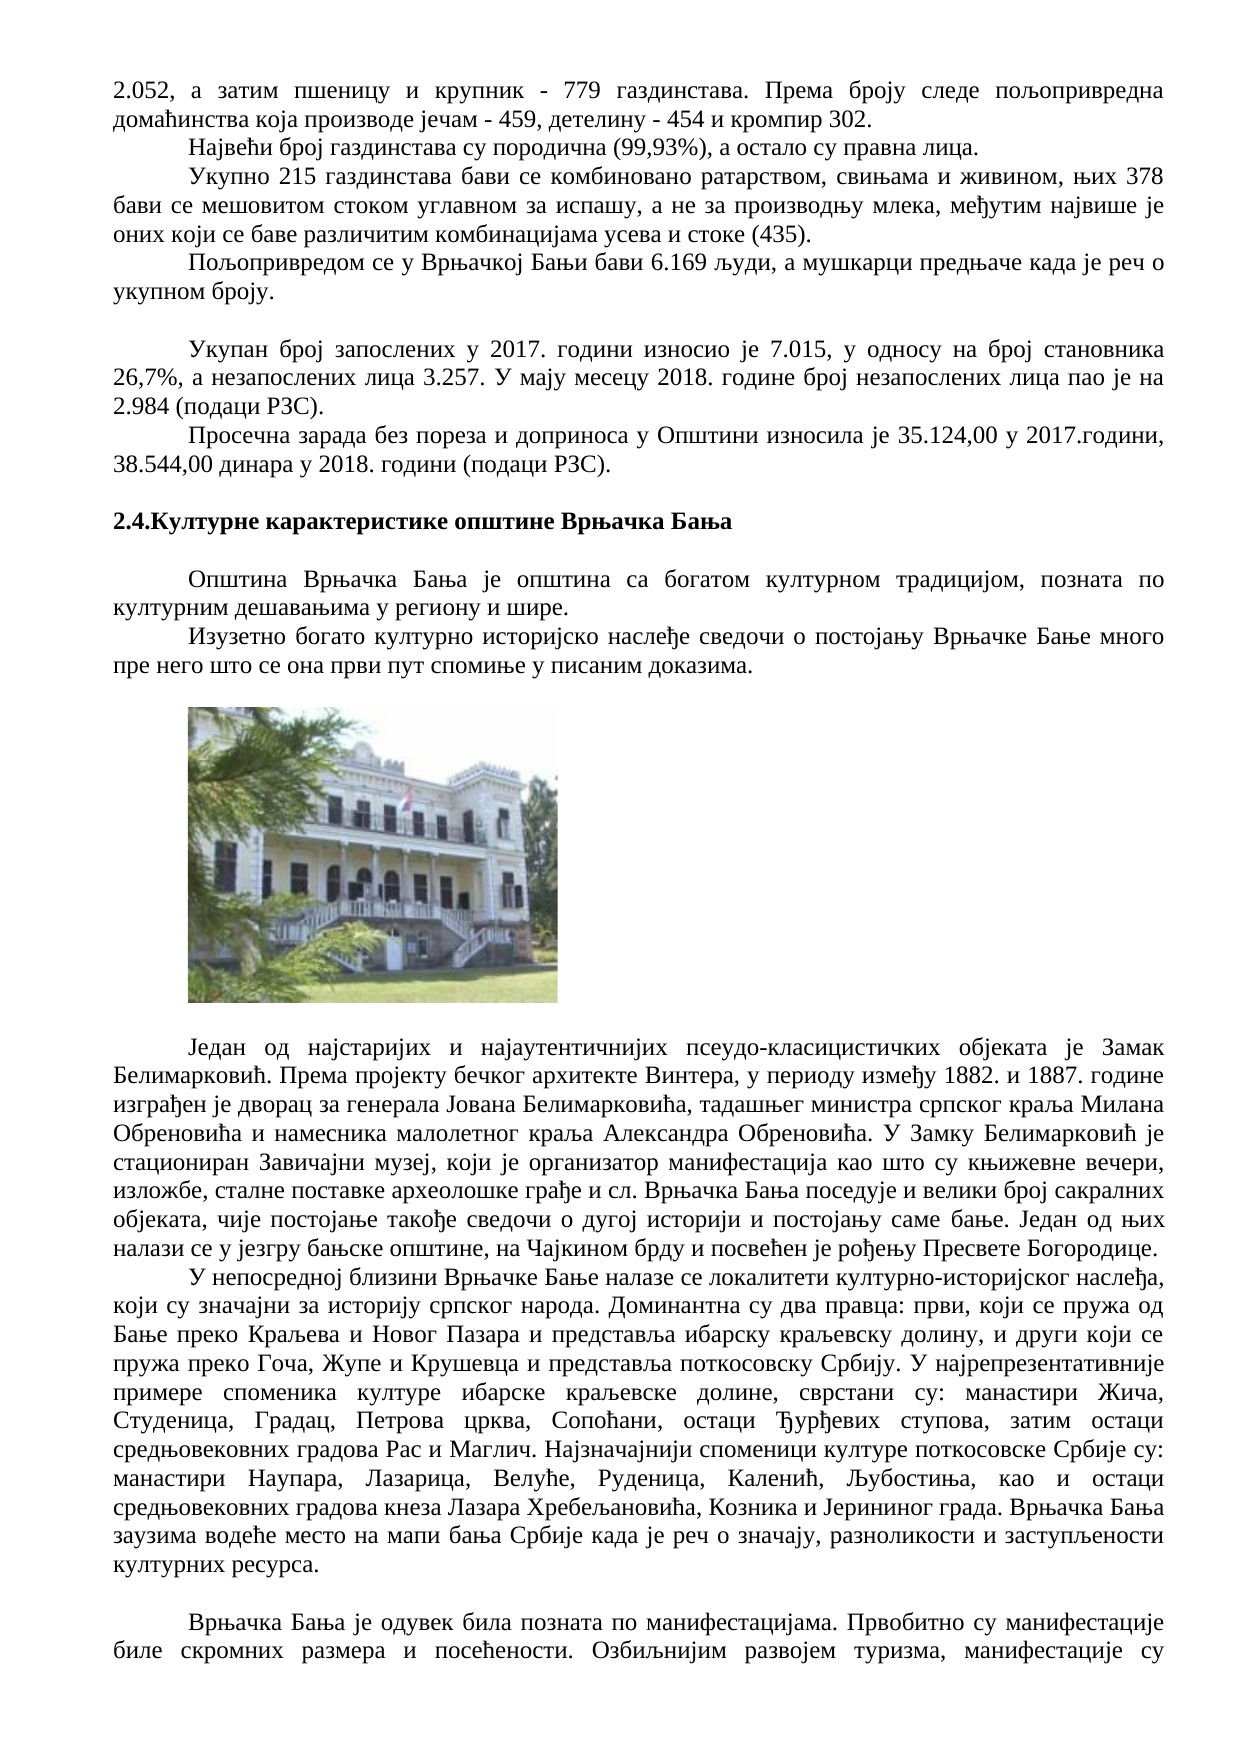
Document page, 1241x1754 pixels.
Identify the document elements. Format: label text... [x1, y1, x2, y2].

text Један од најстаријих и најаутентичнијих псеудо-класицистичких објеката је Замак Белимарковић. Према пројекту бечког архитекте Винтера, у периоду између 1882. и 1887. године изграђен је дворац за генерала Јована Белимарковића, тадашњег министра српског краља Милана Обреновића и намесника малолетног краља Александра Обреновића. У Замку Белимарковић је стациониран Завичајни музеј, који је организатор манифестација као што су књижевне вечери, изложбе, сталне поставке археолошке грађе и сл. Врњачка Бања поседује и велики број сакралних објеката, чије постојање такође сведочи о дугој историји и постојању саме бање. Један од њих налази се у језгру бањске општине, на Чајкином брду и посвећен је рођењу Пресвете Богородице. [113, 1032, 1165, 1262]
text Укупан број запослених у 2017. години износио је 7.015, у односу на број становника 26,7%, а незапослених лица 3.257. У мају месецу 2018. године број незапослених лица пао је на 2.984 (подаци РЗС). [113, 334, 1165, 420]
text Пољопривредом се у Врњачкој Бањи бави 6.169 људи, а мушкарци предњаче када је реч о укупном броју. [113, 247, 1165, 305]
text Највећи број газдинстава су породична (99,93%), а остало су правна лица. [113, 132, 1165, 161]
text Општина Врњачка Бања је општина са богатом културном традицијом, позната по културним дешавањима у региону и шире. [113, 564, 1165, 621]
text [113, 75, 1165, 132]
picture [187, 707, 558, 1003]
text Просечна зарада без пореза и доприноса у Општини износила је 35.124,00 у 2017.години, 38.544,00 динара у 2018. години (подаци РЗС). [113, 420, 1165, 477]
text Изузетно богато културно историјско наслеђе сведочи о постојању Врњачке Бање много пре него што се она први пут спомиње у писаним доказима. [113, 621, 1165, 679]
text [113, 1607, 1165, 1664]
subtitle 2.4.Културне карактеристике општине Врњачка Бања [113, 506, 1165, 535]
text Укупно 215 газдинстава бави се комбиновано ратарством, свињама и живином, њих 378 бави се мешовитом стоком углавном за испашу, а не за производњу млека, међутим највише је оних који се баве различитим комбинацијама усева и стоке (435). [113, 161, 1165, 247]
text У непосредној близини Врњачке Бање налазе се локалитети културно-историјског наслеђа, који су значајни за историју српског народа. Доминантна су два правца: први, који се пружа од Бање преко Краљева и Новог Пазара и представља ибарску краљевску долину, и други који се пружа преко Гоча, Жупе и Крушевца и представља поткосовску Србију. У најрепрезентативније примере споменика културе ибарске краљевске долине, сврстани су: манастири Жича, Студеница, Градац, Петрова црква, Сопоћани, остаци Ђурђевих ступова, затим остаци средњовековних градова Рас и Маглич. Најзначајнији споменици културе поткосовске Србије су: манастири Наупара, Лазарица, Велуће, Руденица, Каленић, Љубостиња, као и остаци средњовековних градова кнеза Лазара Хребељановића, Козника и Јерининог града. Врњачка Бања заузима водеће место на мапи бања Србије када је реч о значају, разноликости и заступљености културних ресурса. [113, 1262, 1165, 1578]
